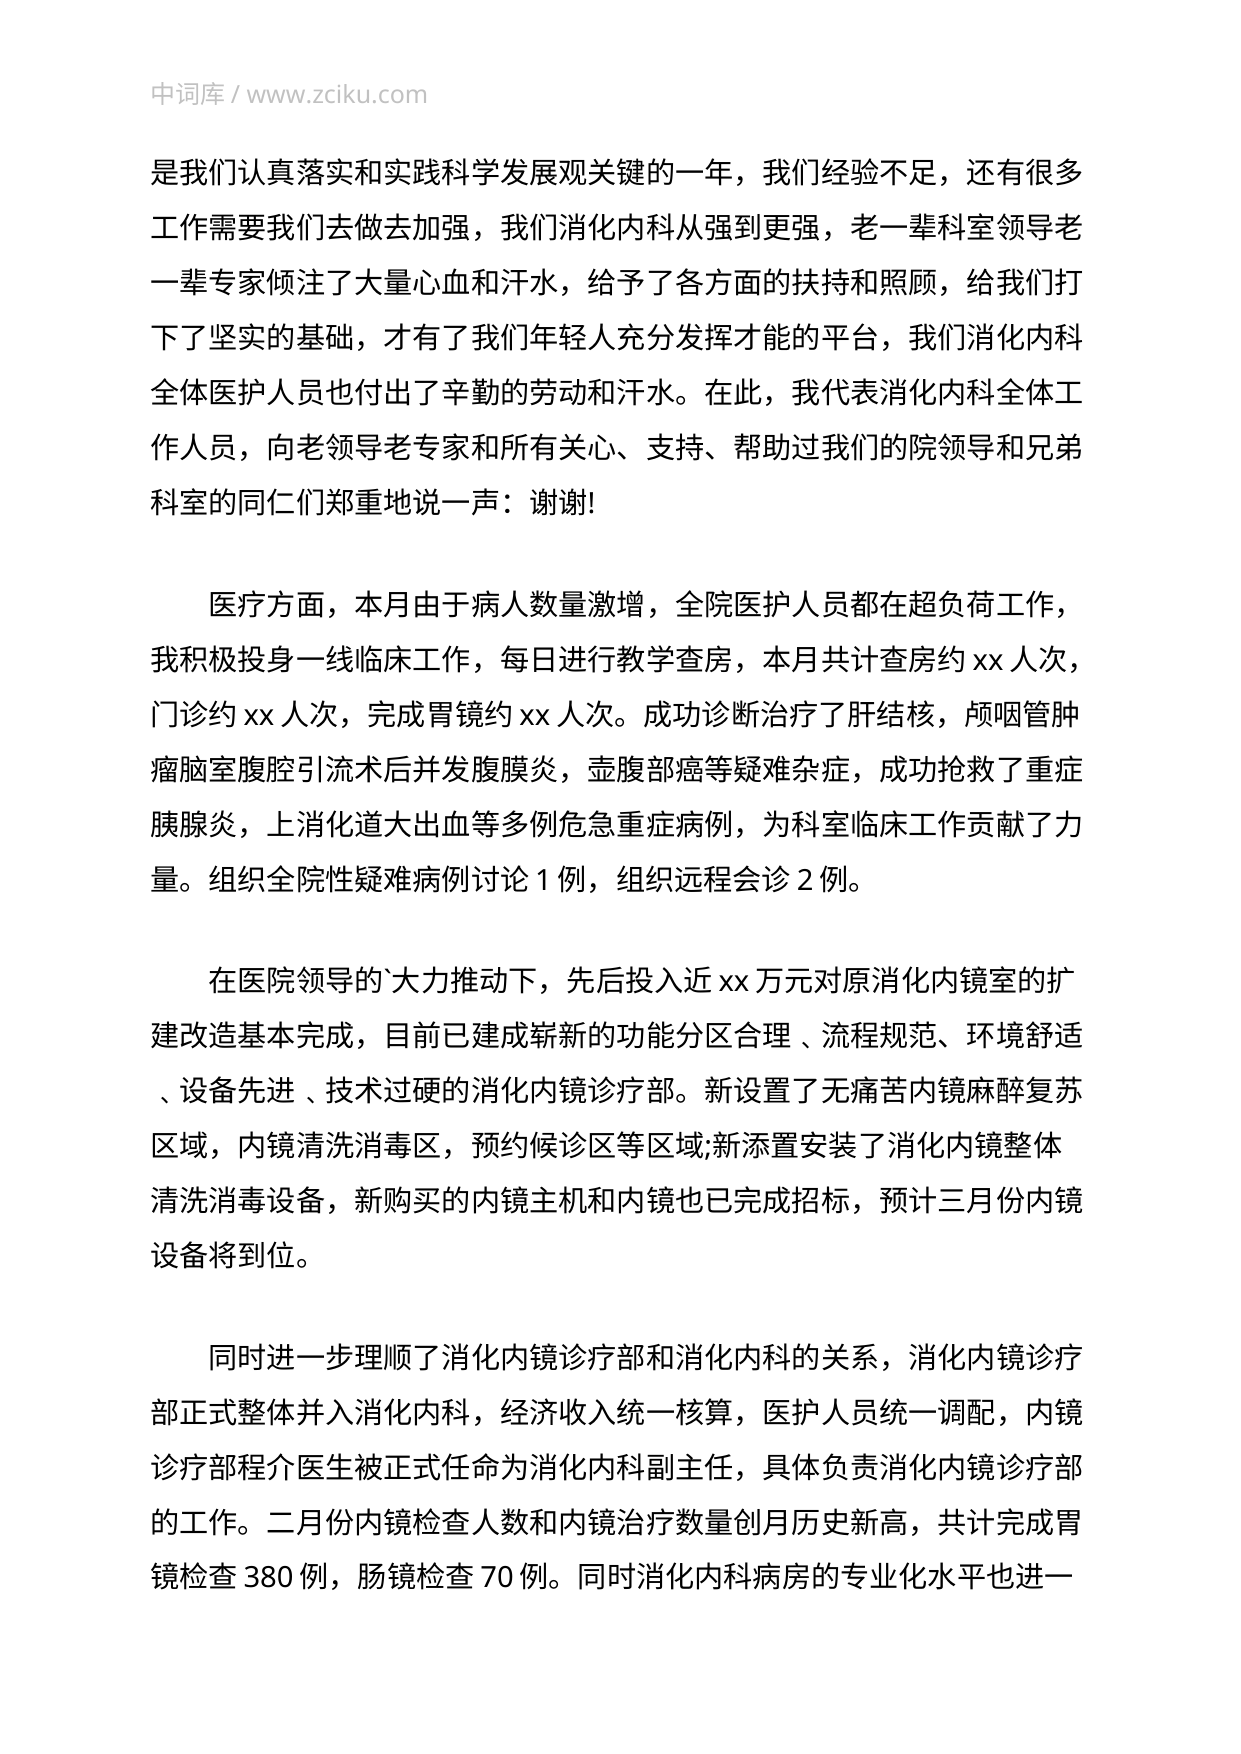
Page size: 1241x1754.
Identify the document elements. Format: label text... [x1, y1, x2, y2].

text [150, 150, 1090, 522]
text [150, 1334, 1090, 1596]
text 医疗方面，本月由于病人数量激增，全院医护人员都在超负荷工作，我积极投身一线临床工作，每日进行教学查房，本月共计查房约xx人次，门诊约xx人次，完成胃镜约xx人次。成功诊断治疗了肝结核，颅咽管肿瘤脑室腹腔引流术后并发腹膜炎，壶腹部癌等疑难杂症，成功抢救了重症胰腺炎，上消化道大出血等多例危急重症病例，为科室临床工作贡献了力量。组织全院性疑难病例讨论1例，组织远程会诊2例。 [150, 581, 1090, 898]
text 在医院领导的`大力推动下，先后投入近xx万元对原消化内镜室的扩建改造基本完成，目前已建成崭新的功能分区合理﹑流程规范、环境舒适﹑设备先进﹑技术过硬的消化内镜诊疗部。新设置了无痛苦内镜麻醉复苏区域，内镜清洗消毒区，预约候诊区等区域;新添置安装了消化内镜整体清洗消毒设备，新购买的内镜主机和内镜也已完成招标，预计三月份内镜设备将到位。 [150, 958, 1090, 1275]
